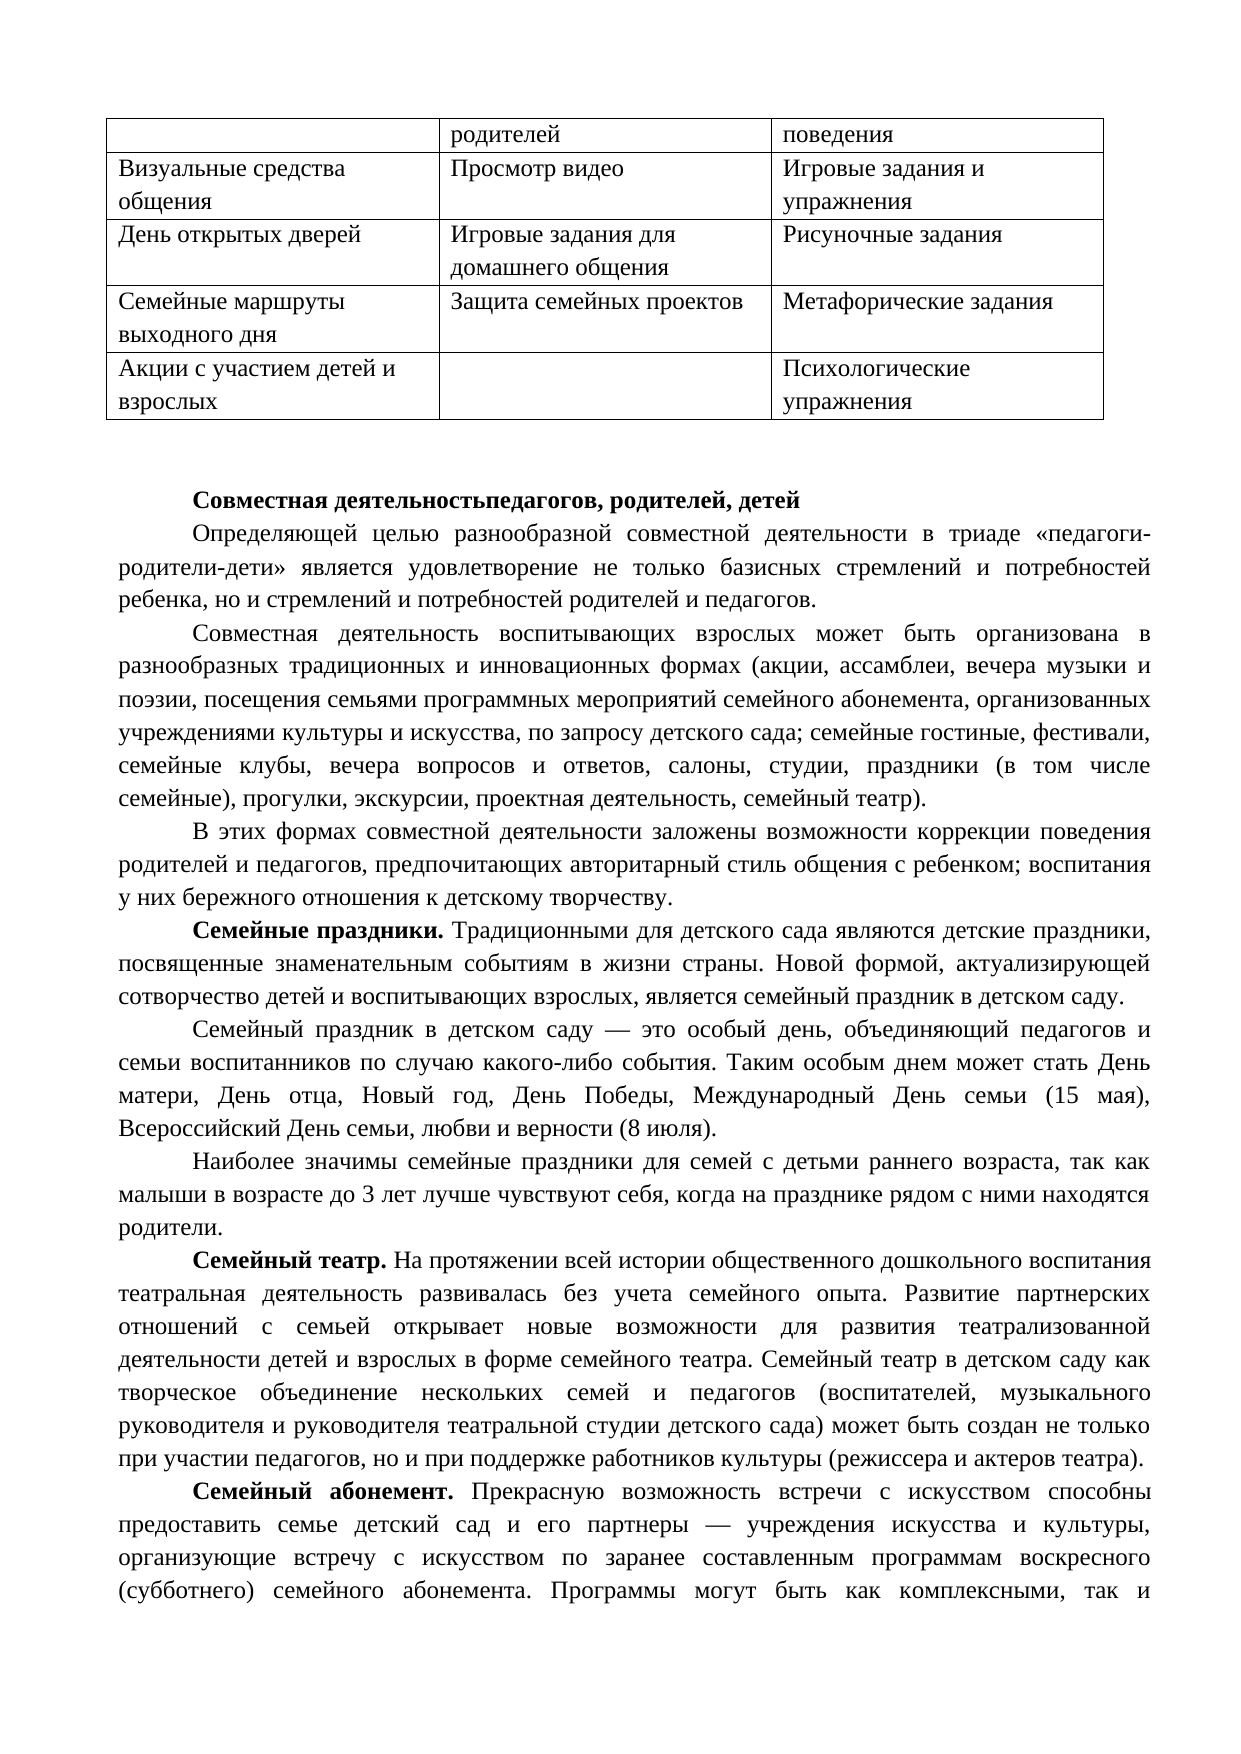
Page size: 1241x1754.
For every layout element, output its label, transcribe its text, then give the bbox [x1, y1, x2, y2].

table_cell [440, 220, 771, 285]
text Наиболее значимы семейные праздники для семей с детьми раннего возраста, так как малыши в возрасте до 3 лет лучше чувствуют себя, когда на празднике рядом с ними находятся родители. [118, 1146, 1152, 1241]
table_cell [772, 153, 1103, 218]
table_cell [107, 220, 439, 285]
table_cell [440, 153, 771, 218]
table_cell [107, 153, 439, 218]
text В этих формах совместной деятельности заложены возможности коррекции поведения родителей и педагогов, предпочитающих авторитарный стиль общения с ребенком; воспитания у них бережного отношения к детскому творчеству. [118, 816, 1152, 911]
text Семейные праздники. Традиционными для детского сада являются детские праздники, посвященные знаменательным событиям в жизни страны. Новой формой, актуализирующей сотворчество детей и воспитывающих взрослых, является семейный праздник в детском саду. [118, 915, 1152, 1009]
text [118, 1476, 1152, 1604]
text Семейный театр. На протяжении всей истории общественного дошкольного воспитания театральная деятельность развивалась без учета семейного опыта. Развитие партнерских отношений с семьей открывает новые возможности для развития театрализованной деятельности детей и взрослых в форме семейного театра. Семейный театр в детском саду как творческое объединение нескольких семей и педагогов (воспитателей, музыкального руководителя и руководителя театральной студии детского сада) может быть создан не только при участии педагогов, но и при поддержке работников культуры (режиссера и актеров театра). [118, 1245, 1152, 1472]
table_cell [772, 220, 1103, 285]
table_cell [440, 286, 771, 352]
text Совместная деятельность воспитывающих взрослых может быть организована в разнообразных традиционных и инновационных формах (акции, ассамблеи, вечера музыки и поэзии, посещения семьями программных мероприятий семейного абонемента, организованных учреждениями культуры и искусства, по запросу детского сада; семейные гостиные, фестивали, семейные клубы, вечера вопросов и ответов, салоны, студии, праздники (в том числе семейные), прогулки, экскурсии, проектная деятельность, семейный театр). [118, 618, 1152, 811]
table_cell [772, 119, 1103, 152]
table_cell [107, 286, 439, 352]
text Определяющей целью разнообразной совместной деятельности в триаде «педагоги-родители-дети» является удовлетворение не только базисных стремлений и потребностей ребенка, но и стремлений и потребностей родителей и педагогов. [118, 518, 1152, 613]
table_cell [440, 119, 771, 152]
text Семейный праздник в детском саду — это особый день, объединяющий педагогов и семьи воспитанников по случаю какого-либо события. Таким особым днем может стать День матери, День отца, Новый год, День Победы, Международный День семьи (15 мая), Всероссийский День семьи, любви и верности (8 июля). [118, 1014, 1152, 1142]
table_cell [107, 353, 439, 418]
text Совместная деятельностьпедагогов, родителей, детей [118, 486, 1152, 514]
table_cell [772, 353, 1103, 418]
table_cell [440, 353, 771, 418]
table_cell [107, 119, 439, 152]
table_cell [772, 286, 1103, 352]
